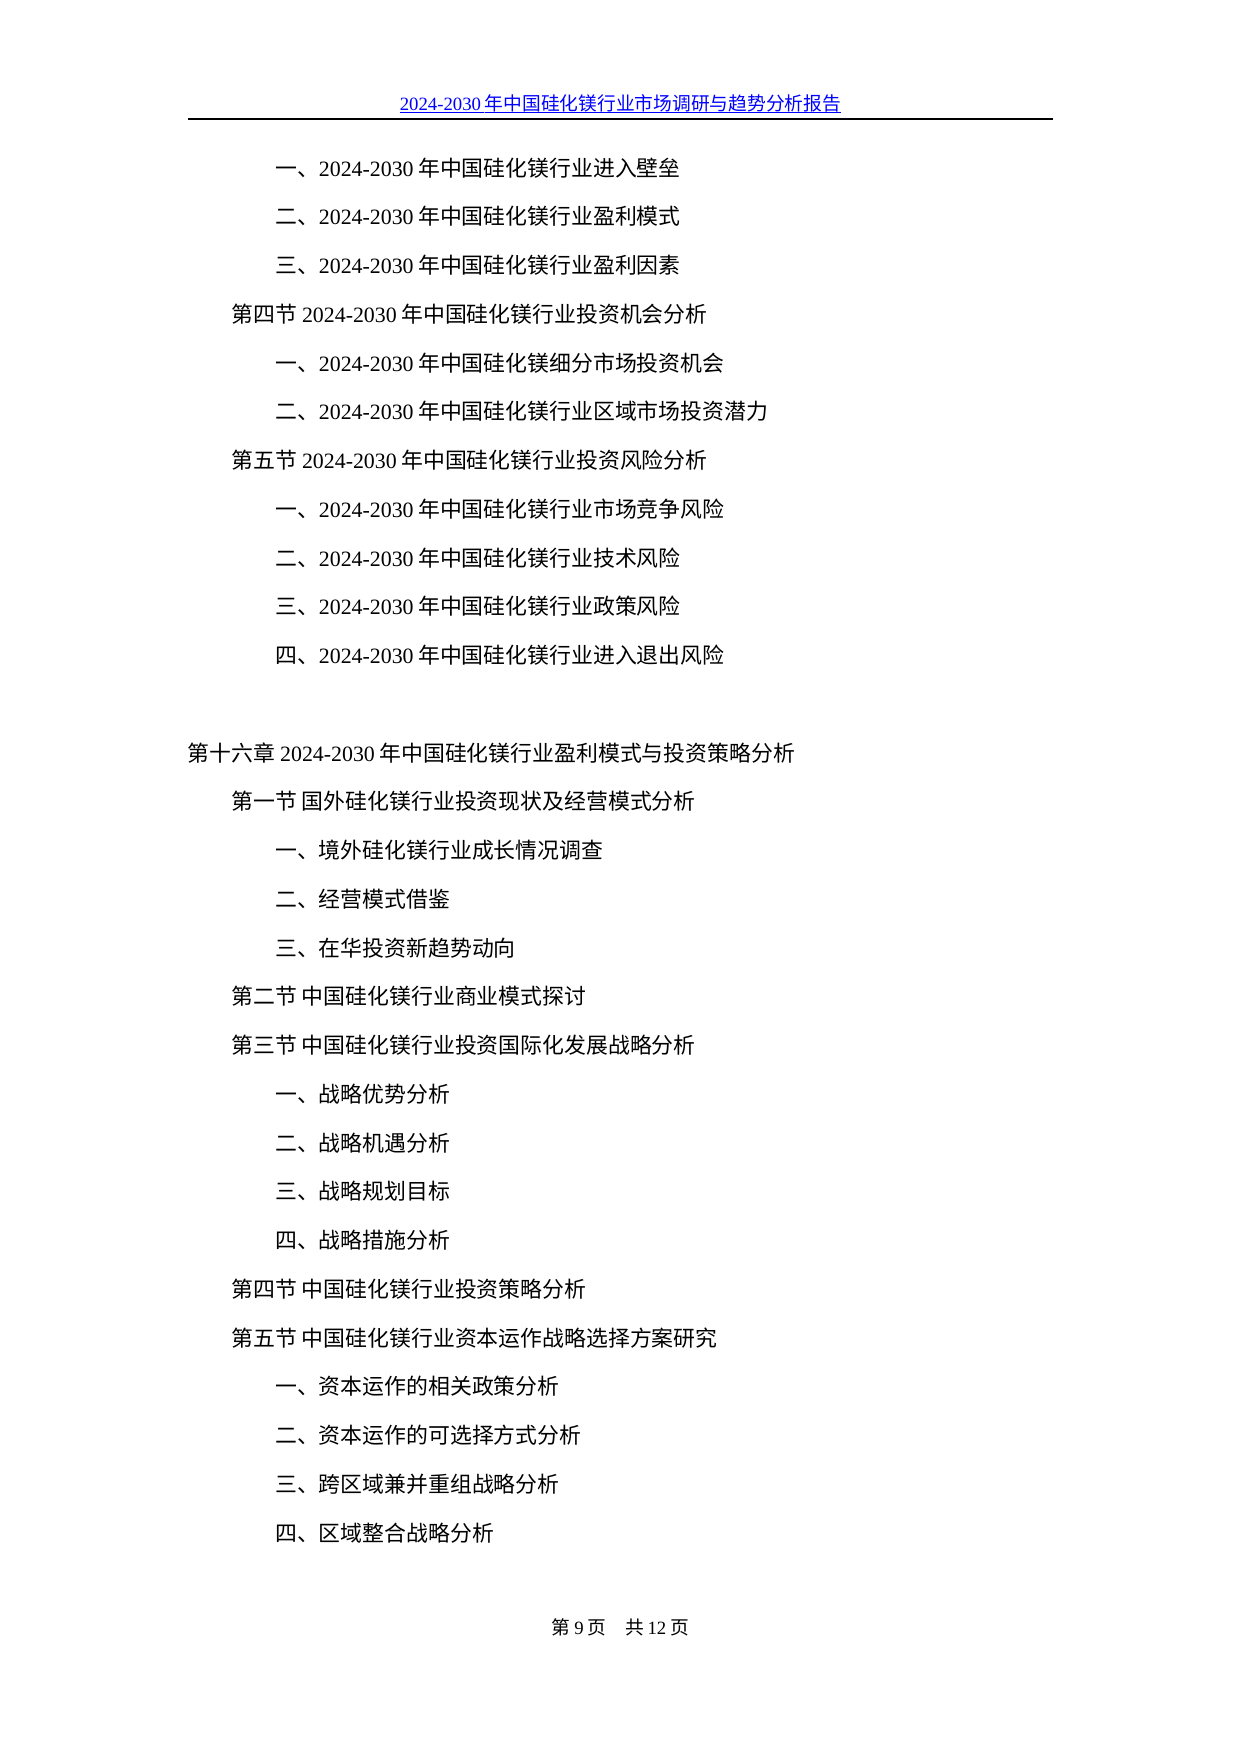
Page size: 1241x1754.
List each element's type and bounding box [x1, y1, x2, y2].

text [187, 150, 1053, 1548]
